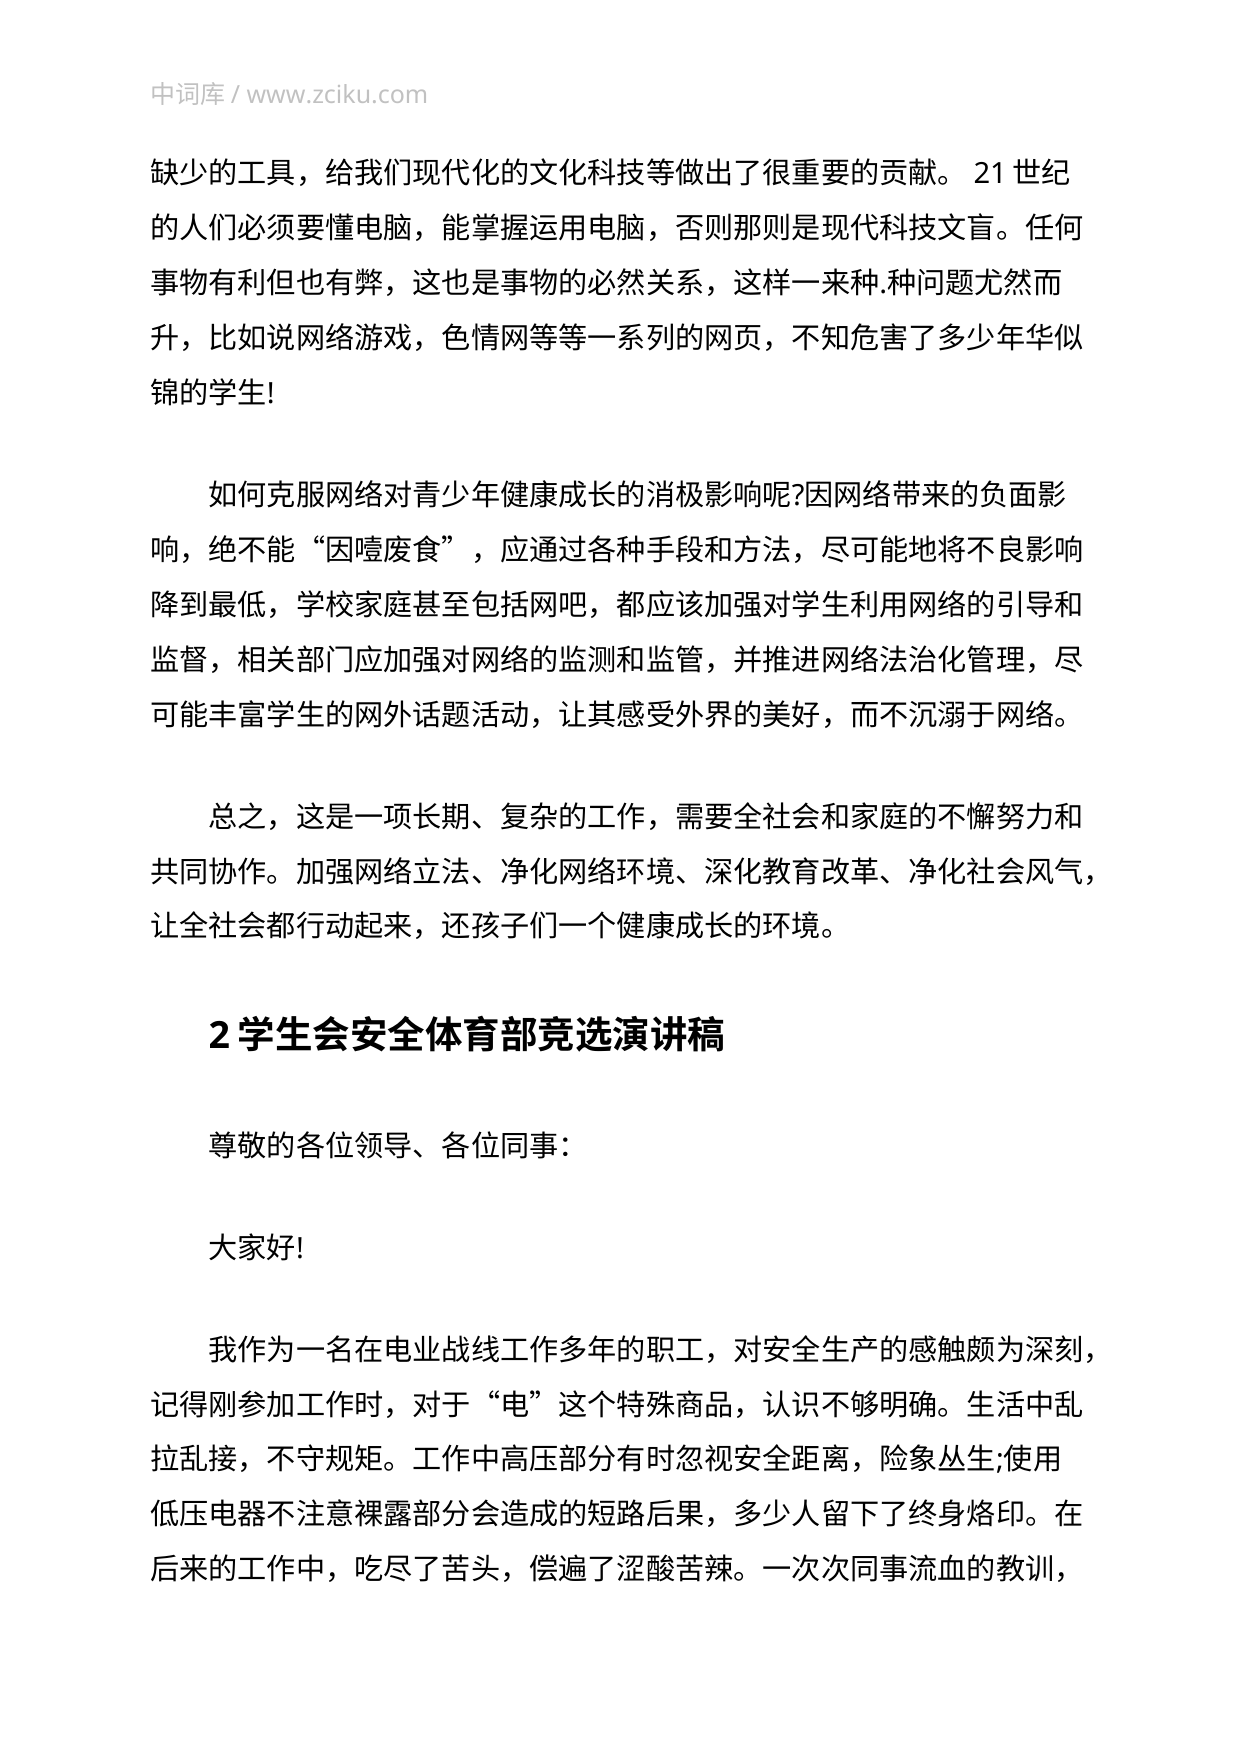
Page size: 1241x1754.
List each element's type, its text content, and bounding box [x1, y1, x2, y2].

text 如何克服网络对青少年健康成长的消极影响呢?因网络带来的负面影响，绝不能“因噎废食”，应通过各种手段和方法，尽可能地将不良影响降到最低，学校家庭甚至包括网吧，都应该加强对学生利用网络的引导和监督，相关部门应加强对网络的监测和监管，并推进网络法治化管理，尽可能丰富学生的网外话题活动，让其感受外界的美好，而不沉溺于网络。 [150, 472, 1090, 734]
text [150, 150, 1090, 412]
text 总之，这是一项长期、复杂的工作，需要全社会和家庭的不懈努力和共同协作。加强网络立法、净化网络环境、深化教育改革、净化社会风气，让全社会都行动起来，还孩子们一个健康成长的环境。 [150, 793, 1090, 945]
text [150, 1326, 1090, 1588]
text 2学生会安全体育部竞选演讲稿 [150, 1005, 1090, 1059]
text 大家好! [150, 1224, 1090, 1267]
text 尊敬的各位领导、各位同事： [150, 1122, 1090, 1165]
